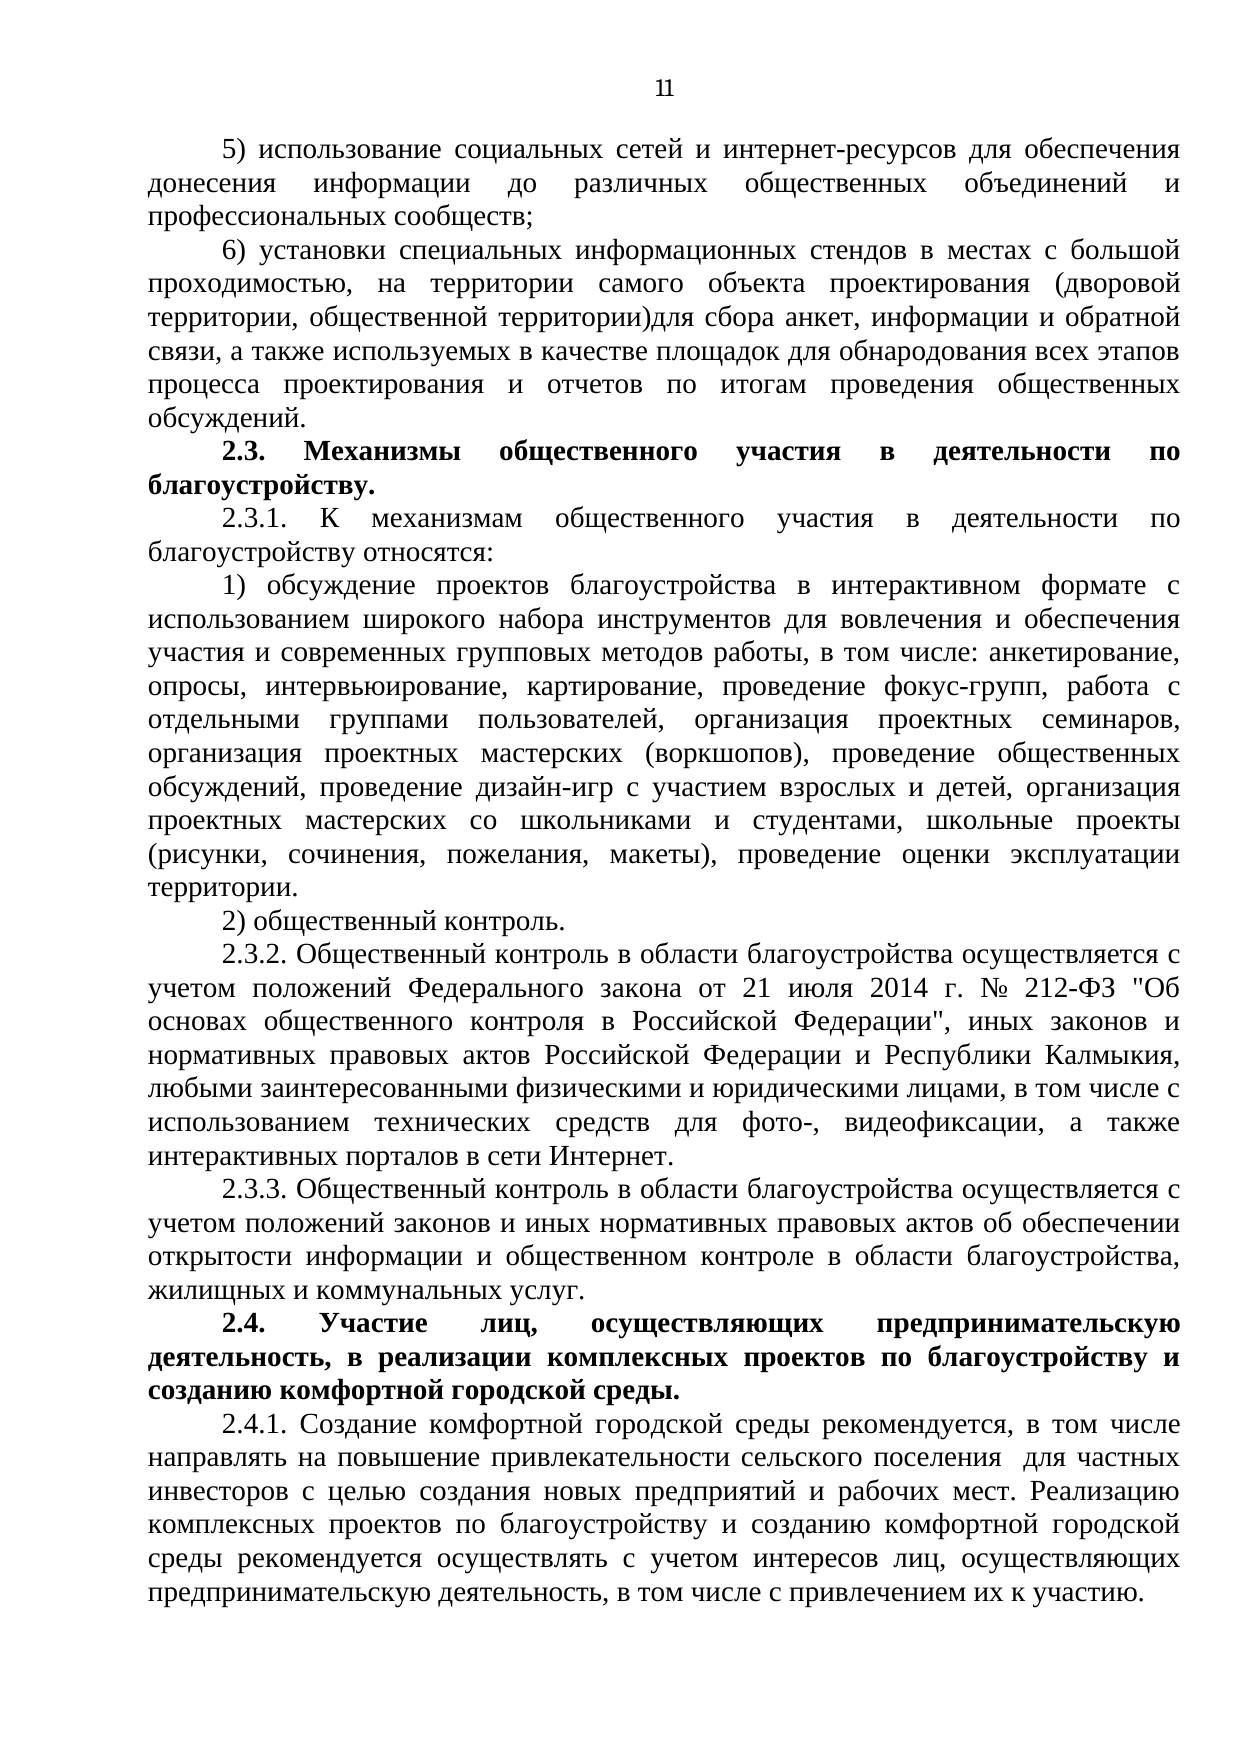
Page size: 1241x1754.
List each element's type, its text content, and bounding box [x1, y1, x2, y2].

text 5) использование социальных сетей и интернет-ресурсов для обеспечения донесения информации до различных общественных объединений и профессиональных сообществ; [148, 131, 1181, 232]
text 2.3.2. Общественный контроль в области благоустройства осуществляется с учетом положений Федерального закона от 21 июля 2014 г. № 212-ФЗ "Об основах общественного контроля в Российской Федерации", иных законов и нормативных правовых актов Российской Федерации и Республики Калмыкия, любыми заинтересованными физическими и юридическими лицами, в том числе с использованием технических средств для фото-, видеофиксации, а также интерактивных порталов в сети Интернет. [148, 936, 1181, 1171]
text 2.4. Участие лиц, осуществляющих предпринимательскую деятельность, в реализации комплексных проектов по благоустройству и созданию комфортной городской среды. [148, 1305, 1181, 1406]
text 2.3.3. Общественный контроль в области благоустройства осуществляется с учетом положений законов и иных нормативных правовых актов об обеспечении открытости информации и общественном контроле в области благоустройства, жилищных и коммунальных услуг. [148, 1171, 1181, 1305]
text 6) установки специальных информационных стендов в местах с большой проходимостью, на территории самого объекта проектирования (дворовой территории, общественной территории)для сбора анкет, информации и обратной связи, а также используемых в качестве площадок для обнародования всех этапов процесса проектирования и отчетов по итогам проведения общественных обсуждений. [148, 232, 1181, 433]
text 2.3.1. К механизмам общественного участия в деятельности по благоустройству относятся: [148, 500, 1181, 567]
text 2.4.1. Создание комфортной городской среды рекомендуется, в том числе направлять на повышение привлекательности сельского поселения для частных инвесторов с целью создания новых предприятий и рабочих мест. Реализацию комплексных проектов по благоустройству и созданию комфортной городской среды рекомендуется осуществлять с учетом интересов лиц, осуществляющих предпринимательскую деятельность, в том числе с привлечением их к участию. [148, 1406, 1181, 1607]
text 2.3. Механизмы общественного участия в деятельности по благоустройству. [148, 433, 1181, 500]
text 1) обсуждение проектов благоустройства в интерактивном формате с использованием широкого набора инструментов для вовлечения и обеспечения участия и современных групповых методов работы, в том числе: анкетирование, опросы, интервьюирование, картирование, проведение фокус-групп, работа с отдельными группами пользователей, организация проектных семинаров, организация проектных мастерских (воркшопов), проведение общественных обсуждений, проведение дизайн-игр с участием взрослых и детей, организация проектных мастерских со школьниками и студентами, школьные проекты (рисунки, сочинения, пожелания, макеты), проведение оценки эксплуатации территории. [148, 567, 1181, 903]
text 2) общественный контроль. [148, 903, 1181, 936]
